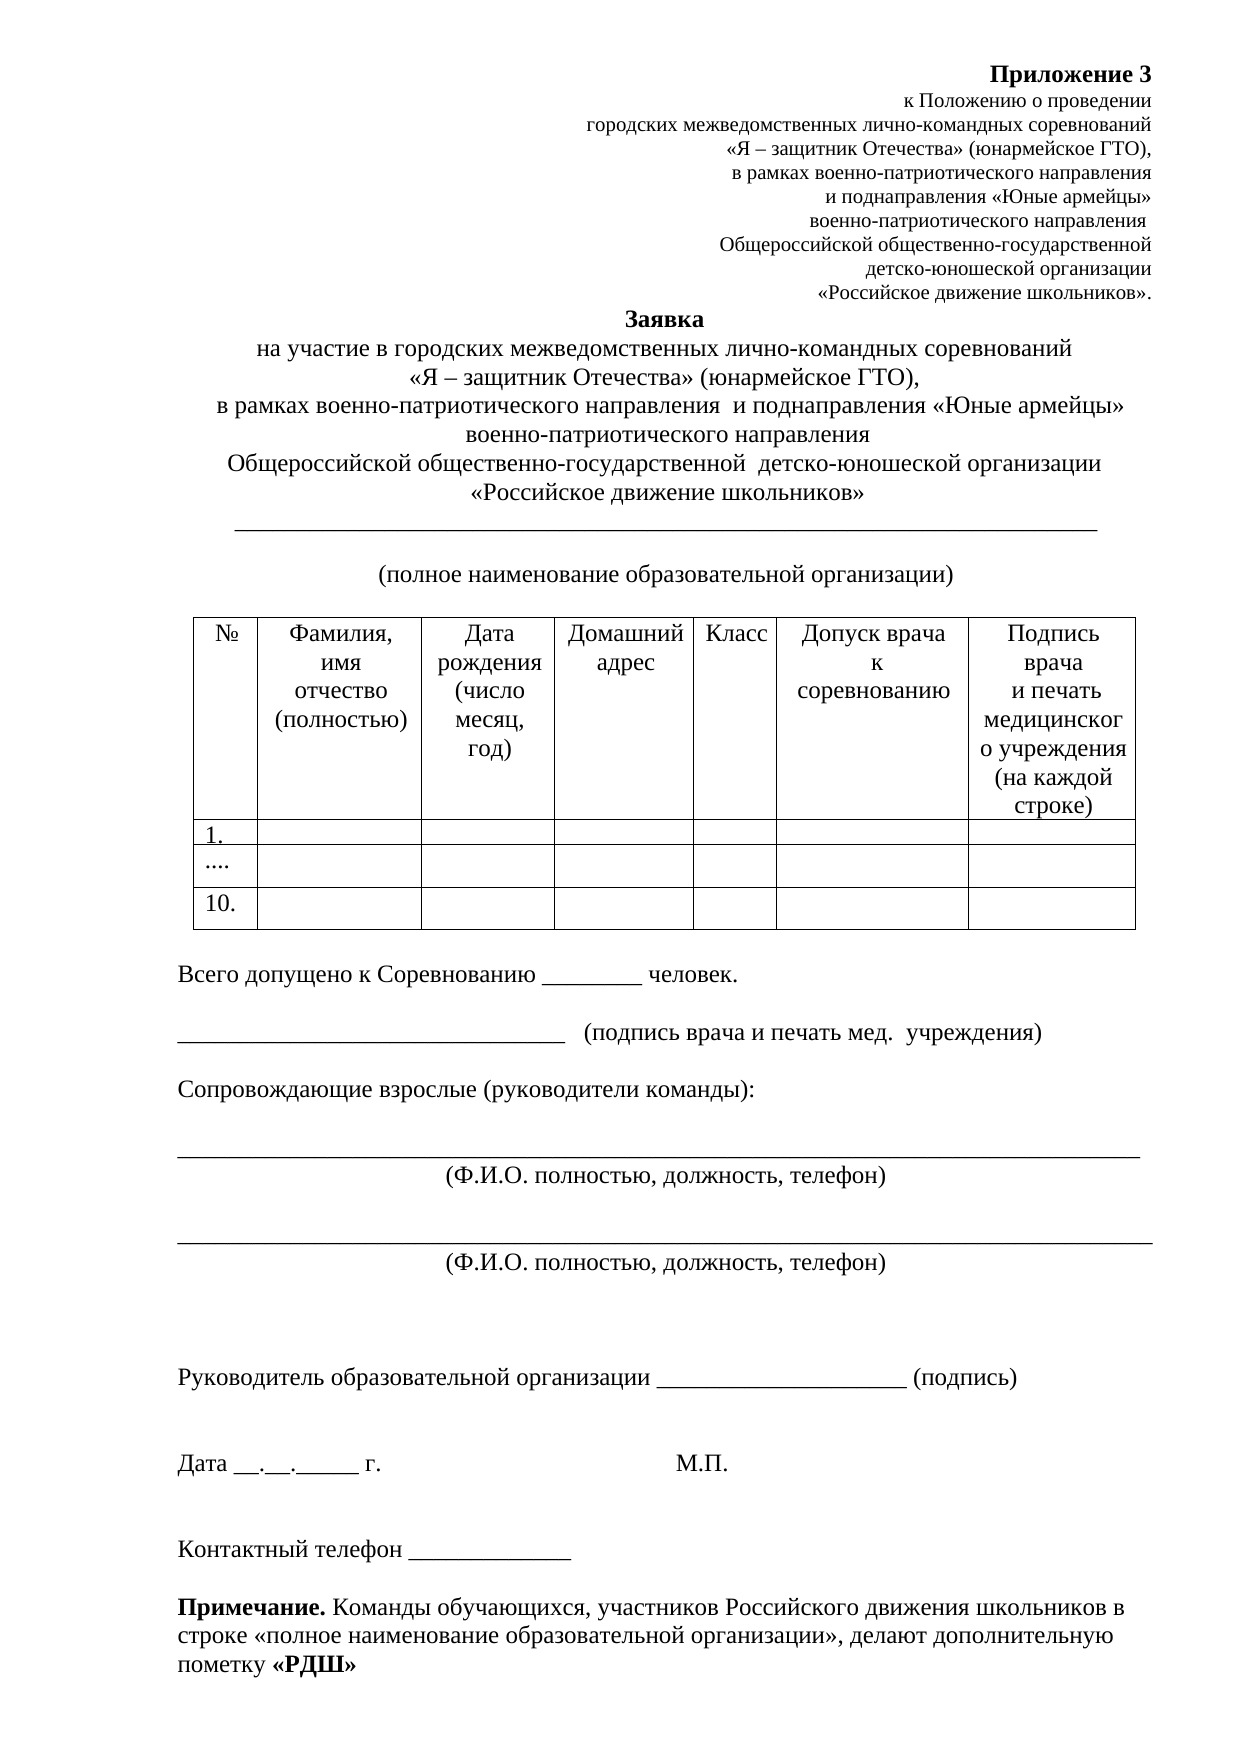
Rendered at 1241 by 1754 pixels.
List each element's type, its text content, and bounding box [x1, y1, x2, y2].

table_cell [555, 845, 693, 887]
text на участие в городских межведомственных лично-командных соревнований [177, 333, 1152, 362]
text (Ф.И.О. полностью, должность, телефон) [177, 1247, 1154, 1275]
table_cell [555, 888, 693, 929]
table_cell [777, 820, 968, 844]
text в рамках военно-патриотического направления и поднаправления «Юные армейцы» военно-патриотического направления Общероссийской общественно-государственной детско-юношеской организации [177, 160, 1152, 280]
table_header Дата рождения (число месяц, год) [422, 618, 554, 819]
list Приложение 3 [252, 59, 1152, 88]
text городских межведомственных лично-командных соревнований [177, 112, 1152, 136]
text «Российское движение школьников» [177, 477, 1152, 506]
table_cell [969, 845, 1135, 887]
text Общероссийской общественно-государственной детско-юношеской организации [177, 448, 1152, 477]
table_cell [258, 888, 421, 929]
table_cell [694, 888, 776, 929]
text (Ф.И.О. полностью, должность, телефон) [177, 1160, 1154, 1189]
text Примечание. Команды обучающихся, участников Российского движения школьников в строке «полное наименование образовательной организации», делают дополнительную пометку «РДШ» [177, 1563, 1154, 1678]
text Сопровождающие взрослые (руководители команды): [177, 1074, 1154, 1103]
table_cell [777, 845, 968, 887]
text «Я – защитник Отечества» (юнармейское ГТО), в рамках военно-патриотического направления и поднаправления «Юные армейцы» [177, 362, 1152, 419]
text «Российское движение школьников». [177, 280, 1152, 304]
table_header Допуск врача к соревнованию [777, 618, 968, 819]
table_cell [258, 820, 421, 844]
table_header № [194, 618, 257, 819]
text _____________________________________________________________________ [177, 506, 1154, 534]
table_cell [422, 888, 554, 929]
text к Положению о проведении [177, 88, 1152, 112]
table_cell [258, 845, 421, 887]
table_header М.П. [664, 1448, 1163, 1505]
text ______________________________________________________________________________ [177, 1218, 1154, 1247]
table_cell 10. [194, 888, 257, 929]
table_cell [777, 888, 968, 929]
text _____________________________________________________________________________ [177, 1132, 1154, 1160]
text «Я – защитник Отечества» (юнармейское ГТО), [177, 136, 1152, 160]
table_cell [694, 845, 776, 887]
text (полное наименование образовательной организации) [177, 559, 1154, 588]
table_header Подпись врача и печать медицинского учреждения (на каждой строке) [969, 618, 1135, 819]
table_cell [969, 820, 1135, 844]
table_cell 1. [194, 820, 257, 844]
text Всего допущено к Соревнованию ________ человек. [177, 959, 1154, 988]
table_cell [694, 820, 776, 844]
text военно-патриотического направления [177, 419, 1152, 448]
table_cell [422, 845, 554, 887]
table_cell [555, 820, 693, 844]
table_header Класс [694, 618, 776, 819]
table_header Домашний адрес [555, 618, 693, 819]
text Руководитель образовательной организации ____________________ (подпись) [177, 1362, 1154, 1390]
table_header Фамилия, имя отчество (полностью) [258, 618, 421, 819]
table_header Дата __.__._____ г. [166, 1448, 664, 1505]
text _______________________________ (подпись врача и печать мед. учреждения) [177, 1017, 1154, 1045]
table_cell [422, 820, 554, 844]
table_cell [969, 888, 1135, 929]
text Заявка [177, 304, 1152, 333]
table_cell .... [194, 845, 257, 887]
text Контактный телефон _____________ [177, 1534, 1154, 1563]
